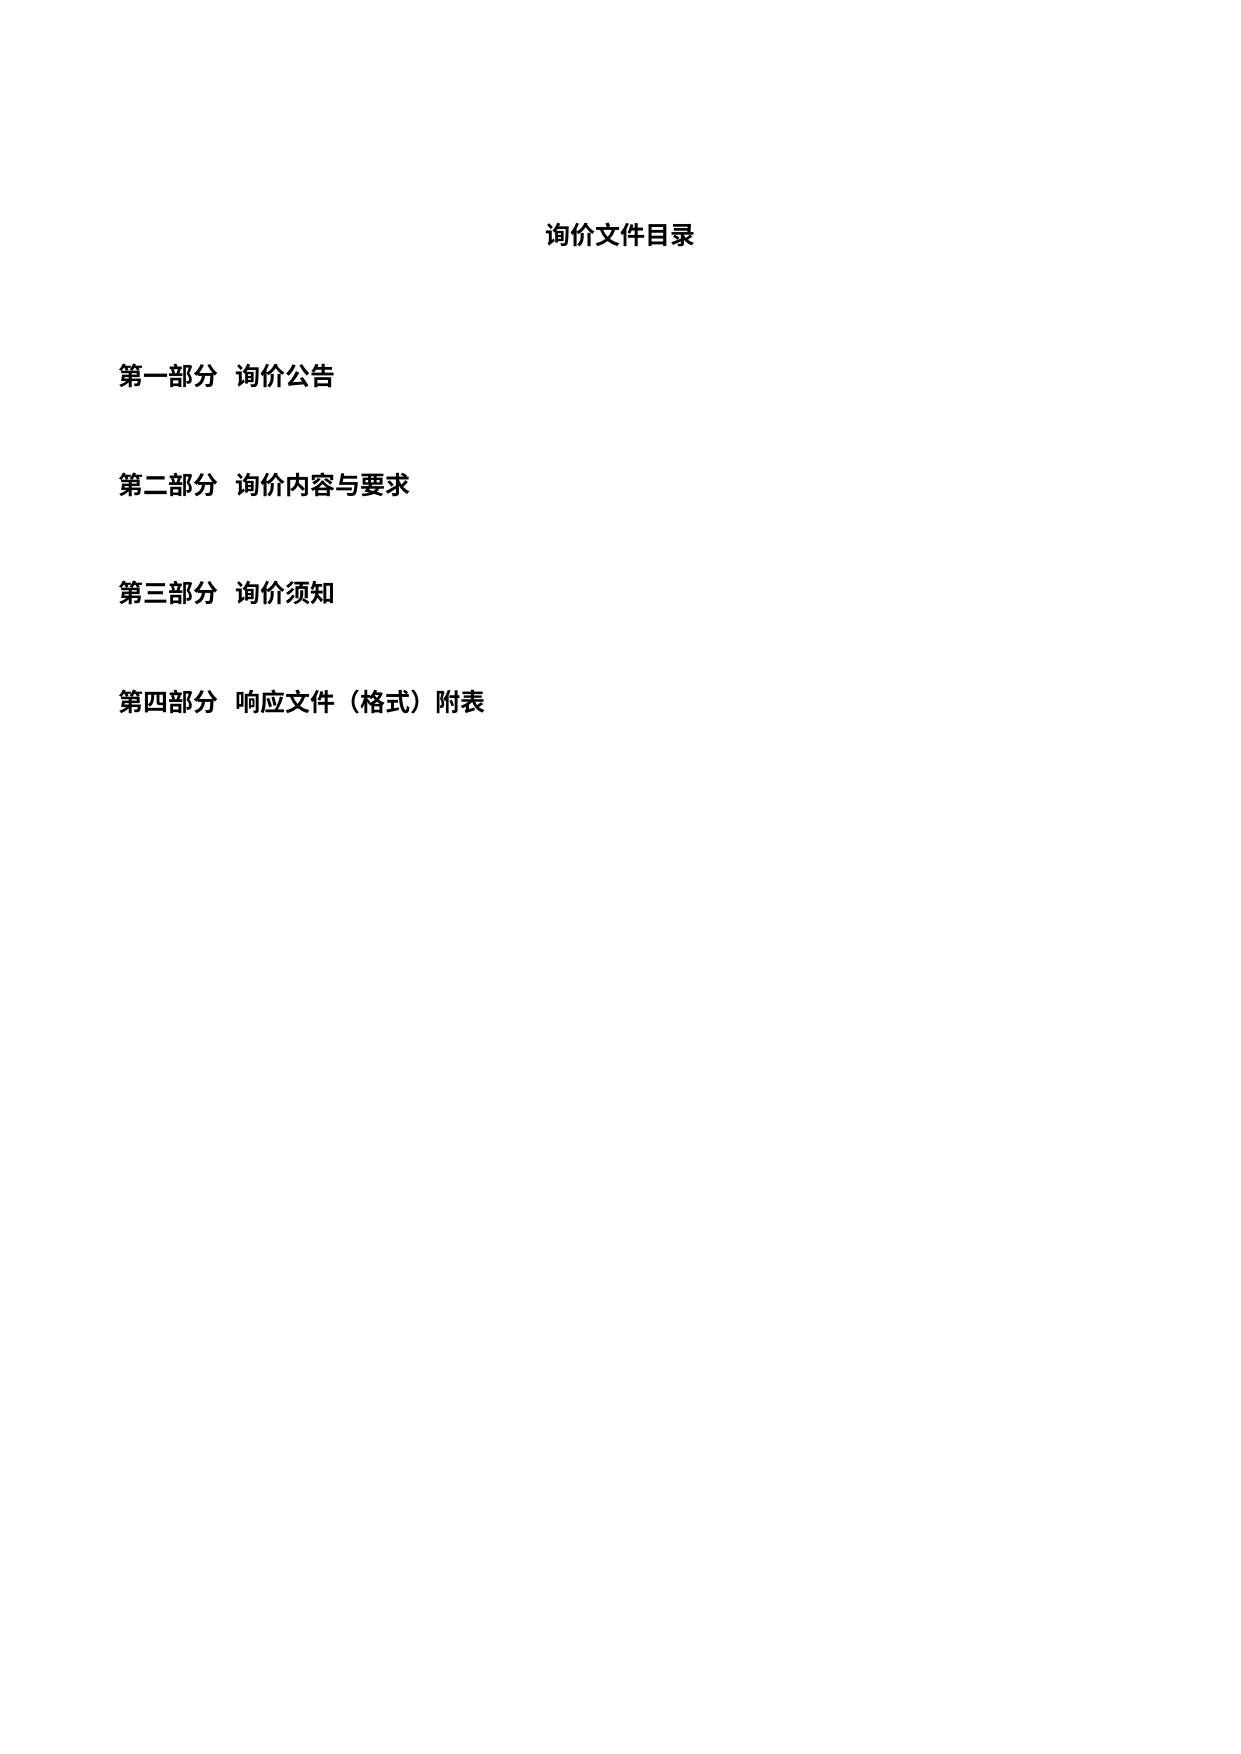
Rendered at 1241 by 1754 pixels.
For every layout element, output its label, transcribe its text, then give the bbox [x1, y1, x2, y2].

text 第一部分 询价公告 [118, 356, 1122, 393]
text 第二部分 询价内容与要求 [118, 465, 1122, 501]
text 询价文件目录 [118, 216, 1122, 252]
text 第四部分 响应文件（格式）附表 [118, 683, 1122, 719]
text 第三部分 询价须知 [118, 574, 1122, 610]
